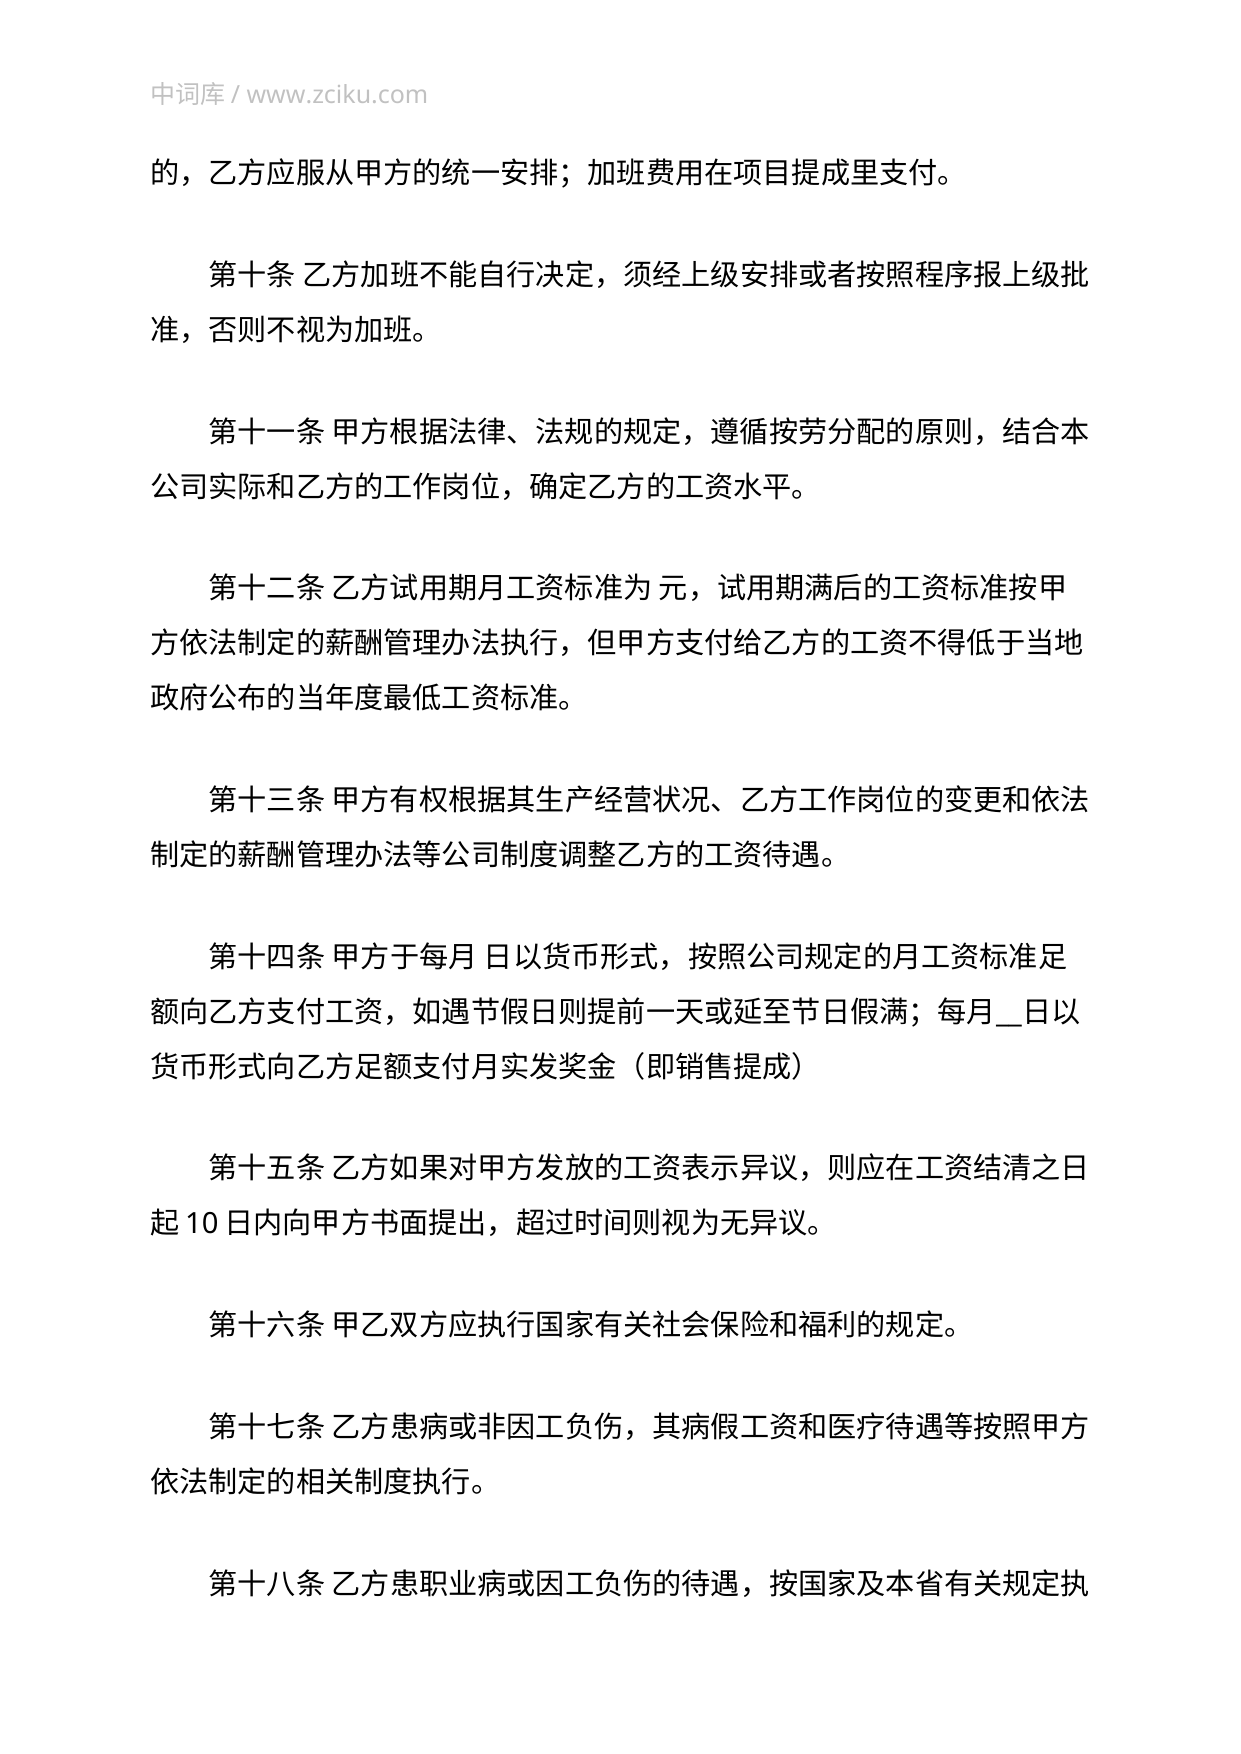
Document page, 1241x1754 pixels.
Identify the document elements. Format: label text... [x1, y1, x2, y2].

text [150, 1560, 1090, 1603]
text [150, 150, 1090, 192]
text 第十三条 甲方有权根据其生产经营状况、乙方工作岗位的变更和依法制定的薪酬管理办法等公司制度调整乙方的工资待遇。 [150, 777, 1090, 874]
text 第十一条 甲方根据法律、法规的规定，遵循按劳分配的原则，结合本公司实际和乙方的工作岗位，确定乙方的工资水平。 [150, 408, 1090, 506]
text 第十二条 乙方试用期月工资标准为 元，试用期满后的工资标准按甲方依法制定的薪酬管理办法执行，但甲方支付给乙方的工资不得低于当地政府公布的当年度最低工资标准。 [150, 565, 1090, 717]
text 第十四条 甲方于每月 日以货币形式，按照公司规定的月工资标准足额向乙方支付工资，如遇节假日则提前一天或延至节日假满；每月__日以货币形式向乙方足额支付月实发奖金（即销售提成） [150, 933, 1090, 1086]
text 第十五条 乙方如果对甲方发放的工资表示异议，则应在工资结清之日起10日内向甲方书面提出，超过时间则视为无异议。 [150, 1145, 1090, 1242]
text 第十七条 乙方患病或非因工负伤，其病假工资和医疗待遇等按照甲方依法制定的相关制度执行。 [150, 1404, 1090, 1501]
text 第十条 乙方加班不能自行决定，须经上级安排或者按照程序报上级批准，否则不视为加班。 [150, 252, 1090, 349]
text 第十六条 甲乙双方应执行国家有关社会保险和福利的规定。 [150, 1302, 1090, 1344]
